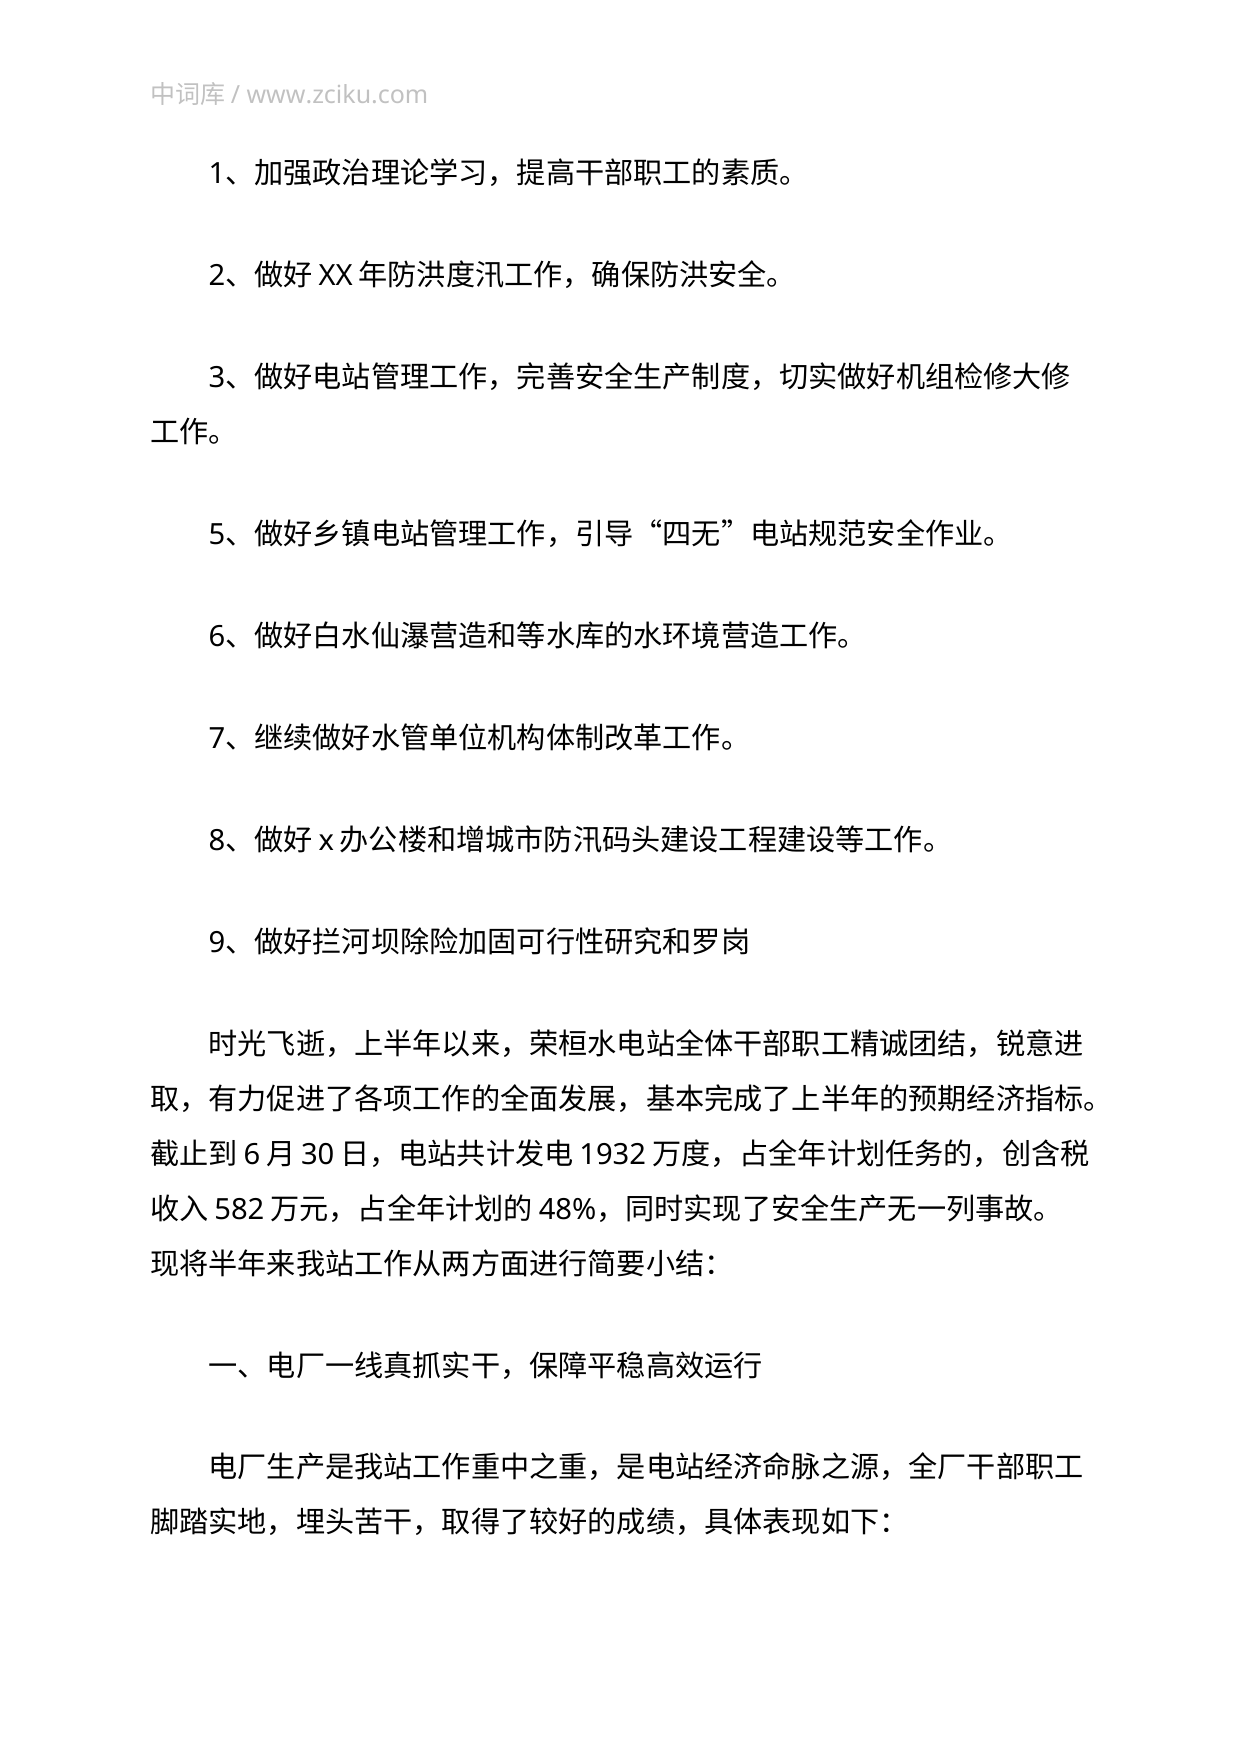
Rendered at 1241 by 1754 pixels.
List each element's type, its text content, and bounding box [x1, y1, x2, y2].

text 9、做好拦河坝除险加固可行性研究和罗岗 [150, 919, 1090, 961]
text 3、做好电站管理工作，完善安全生产制度，切实做好机组检修大修工作。 [150, 354, 1090, 451]
text 一、电厂一线真抓实干，保障平稳高效运行 [150, 1342, 1090, 1384]
text 1、加强政治理论学习，提高干部职工的素质。 [150, 150, 1090, 192]
text 时光飞逝，上半年以来，荣桓水电站全体干部职工精诚团结，锐意进取，有力促进了各项工作的全面发展，基本完成了上半年的预期经济指标。截止到6月30日，电站共计发电1932万度，占全年计划任务的，创含税收入582万元，占全年计划的48%，同时实现了安全生产无一列事故。现将半年来我站工作从两方面进行简要小结： [150, 1021, 1090, 1283]
text 电厂生产是我站工作重中之重，是电站经济命脉之源，全厂干部职工脚踏实地，埋头苦干，取得了较好的成绩，具体表现如下： [150, 1444, 1090, 1541]
text 7、继续做好水管单位机构体制改革工作。 [150, 715, 1090, 757]
text 2、做好XX年防洪度汛工作，确保防洪安全。 [150, 252, 1090, 294]
text 5、做好乡镇电站管理工作，引导“四无”电站规范安全作业。 [150, 511, 1090, 553]
text 8、做好x办公楼和增城市防汛码头建设工程建设等工作。 [150, 817, 1090, 859]
text 6、做好白水仙瀑营造和等水库的水环境营造工作。 [150, 613, 1090, 655]
